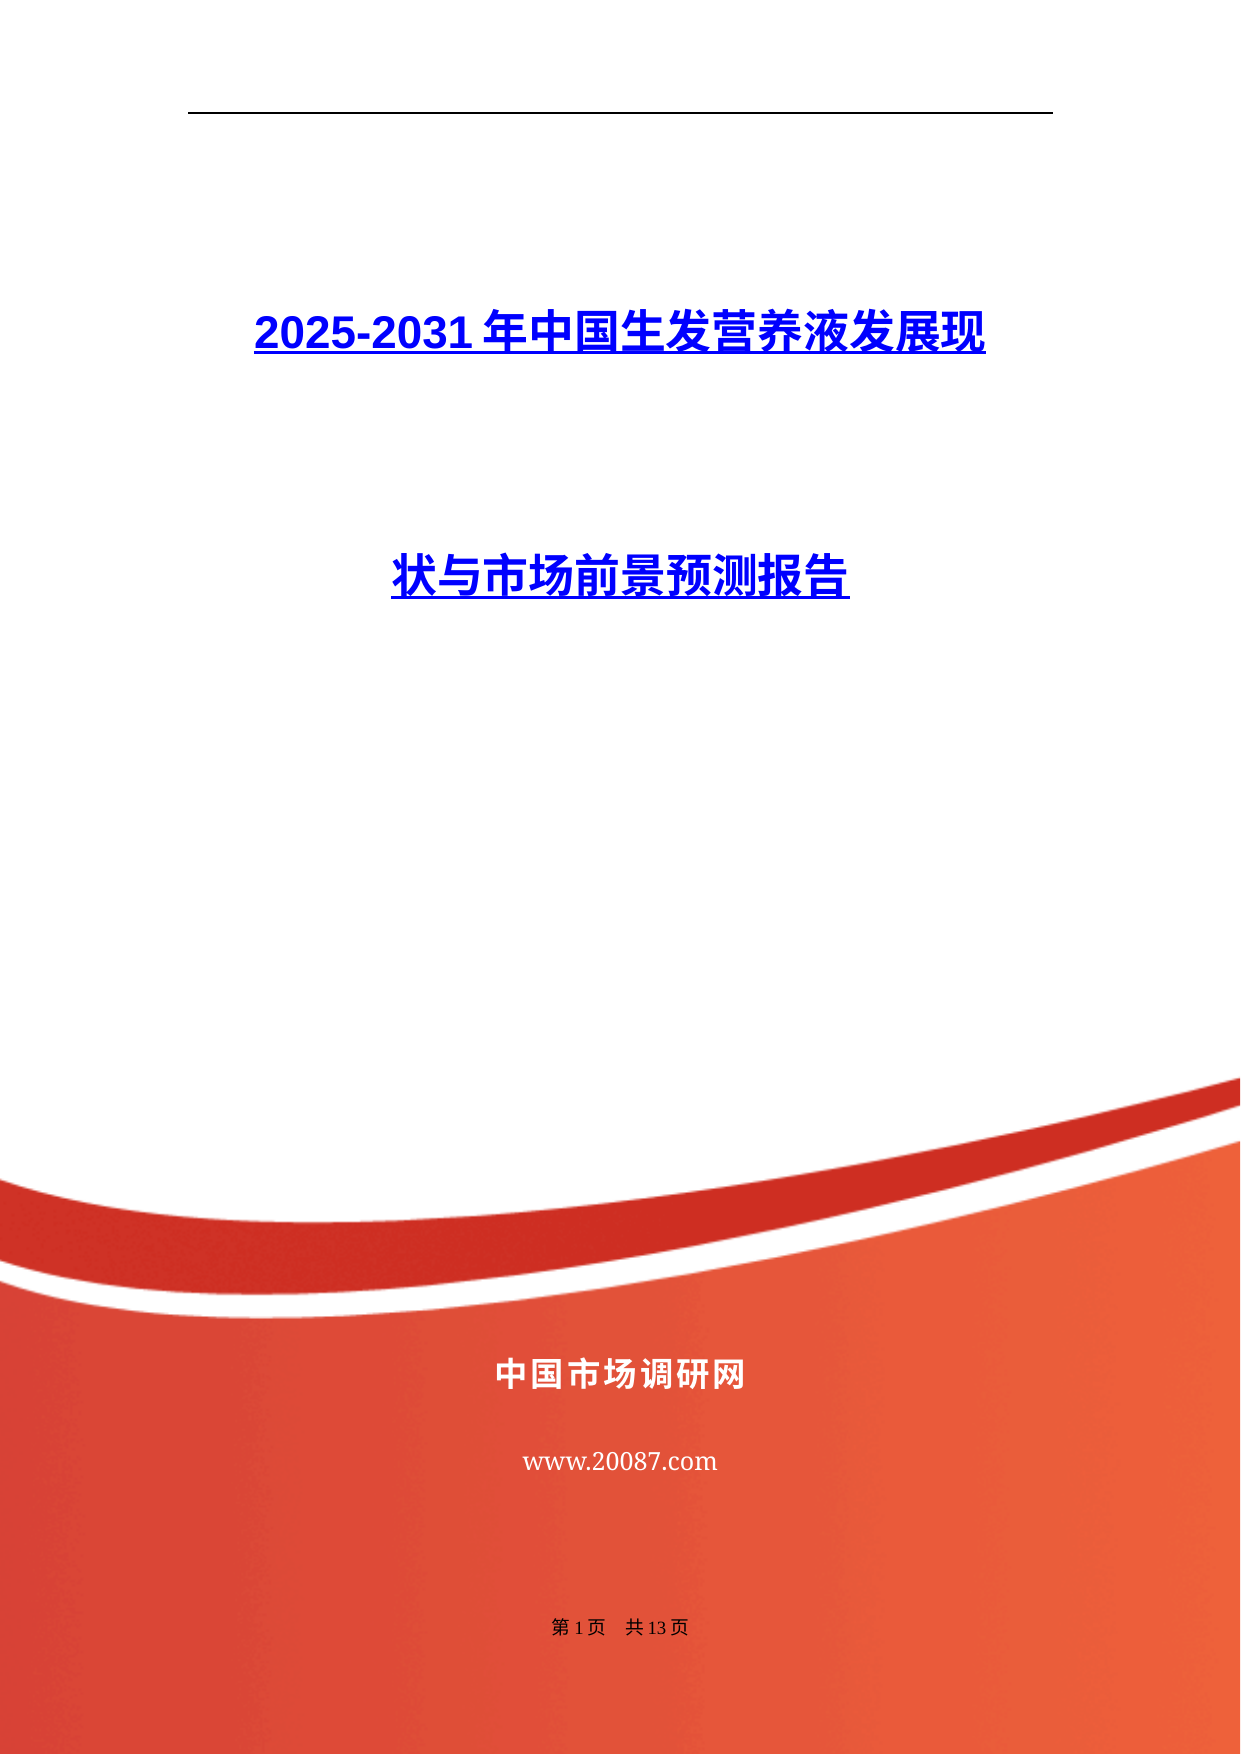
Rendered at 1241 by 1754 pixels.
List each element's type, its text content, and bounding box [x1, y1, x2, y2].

subtitle 中国市场调研网 [187, 1339, 1053, 1404]
picture [0, 1006, 1241, 1754]
text www.20087.com [187, 1428, 1053, 1493]
table_header 2025-2031年中国生发营养液发展现状与市场前景预测报告 [188, 207, 1053, 773]
